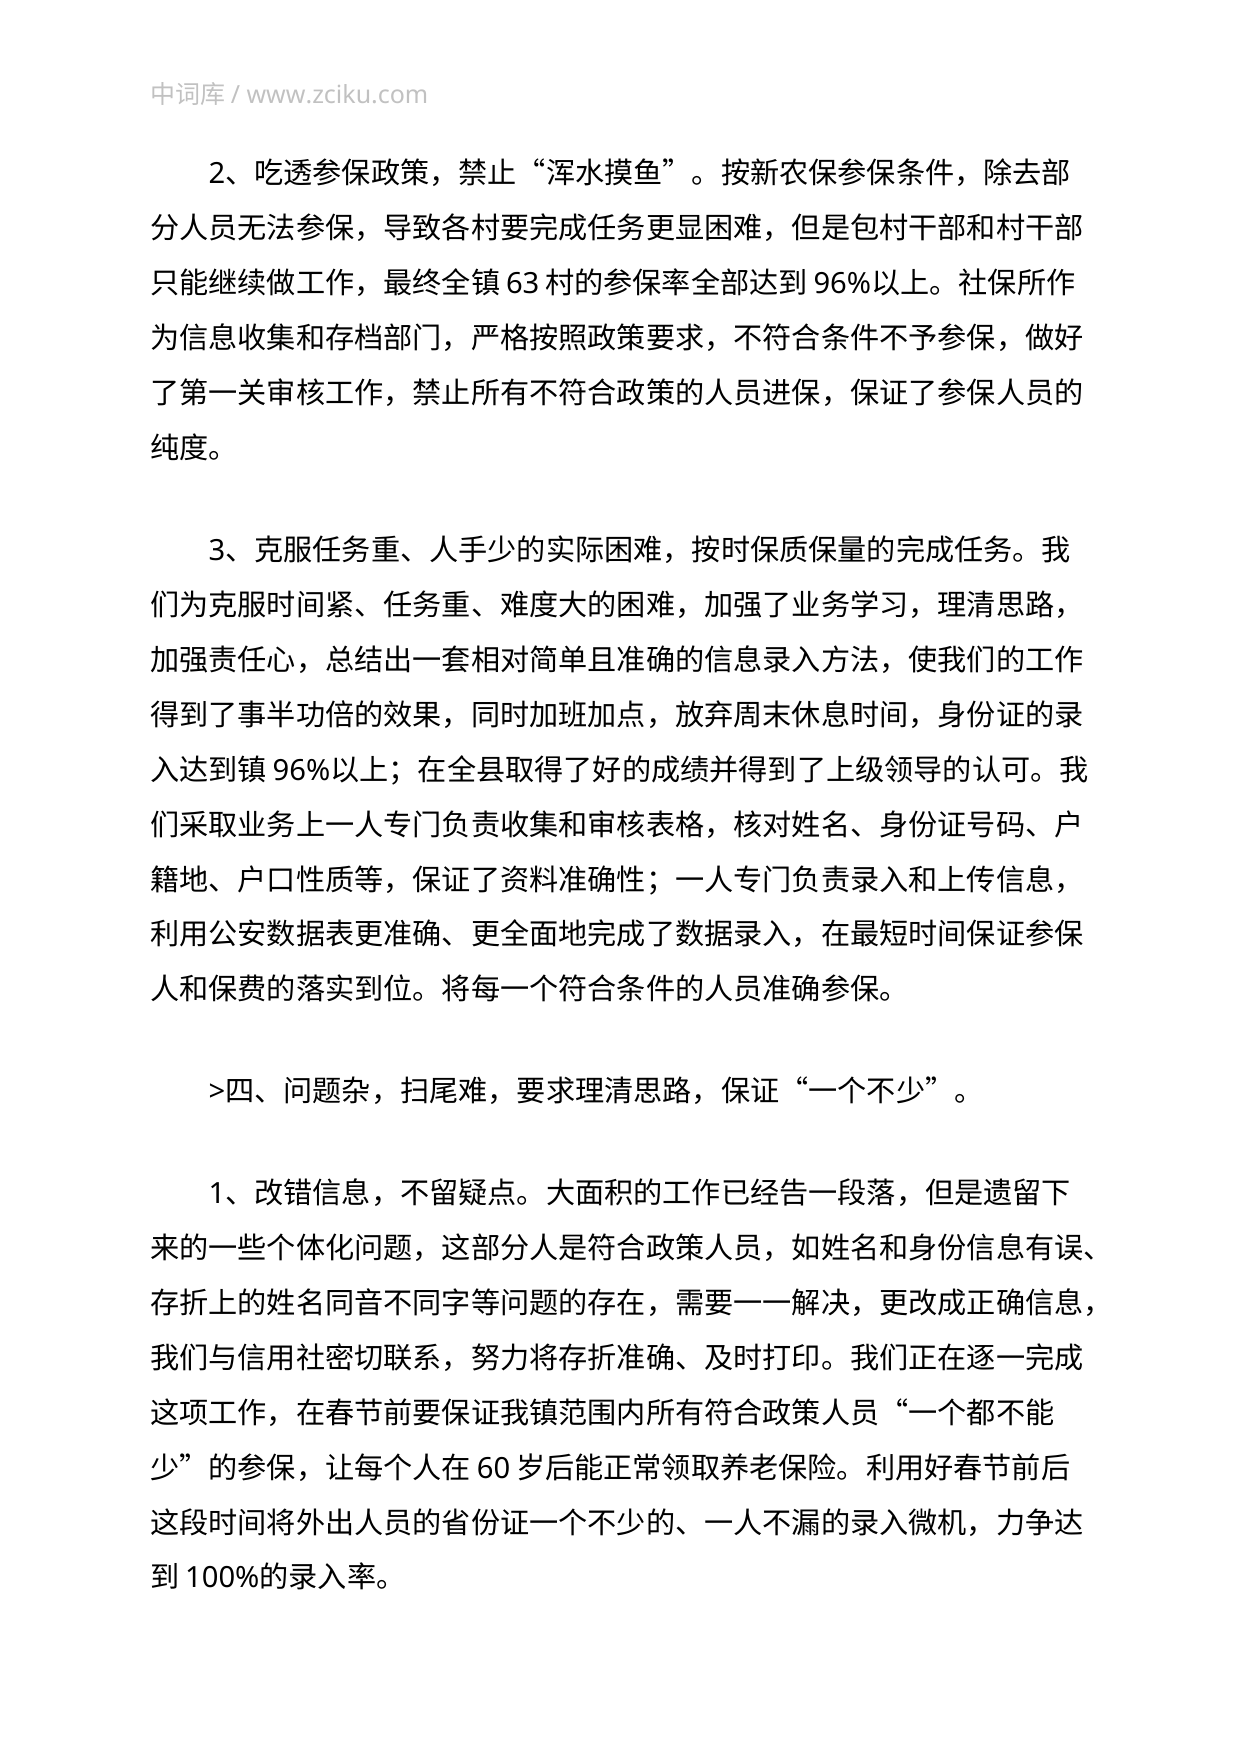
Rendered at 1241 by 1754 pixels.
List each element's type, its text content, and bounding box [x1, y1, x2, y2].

text 2、吃透参保政策，禁止“浑水摸鱼”。按新农保参保条件，除去部分人员无法参保，导致各村要完成任务更显困难，但是包村干部和村干部只能继续做工作，最终全镇63村的参保率全部达到96%以上。社保所作为信息收集和存档部门，严格按照政策要求，不符合条件不予参保，做好了第一关审核工作，禁止所有不符合政策的人员进保，保证了参保人员的纯度。 [150, 150, 1090, 467]
text >四、问题杂，扫尾难，要求理清思路，保证“一个不少”。 [150, 1068, 1090, 1110]
text 3、克服任务重、人手少的实际困难，按时保质保量的完成任务。我们为克服时间紧、任务重、难度大的困难，加强了业务学习，理清思路，加强责任心，总结出一套相对简单且准确的信息录入方法，使我们的工作得到了事半功倍的效果，同时加班加点，放弃周末休息时间，身份证的录入达到镇96%以上；在全县取得了好的成绩并得到了上级领导的认可。我们采取业务上一人专门负责收集和审核表格，核对姓名、身份证号码、户籍地、户口性质等，保证了资料准确性；一人专门负责录入和上传信息，利用公安数据表更准确、更全面地完成了数据录入，在最短时间保证参保人和保费的落实到位。将每一个符合条件的人员准确参保。 [150, 526, 1090, 1008]
text 1、改错信息，不留疑点。大面积的工作已经告一段落，但是遗留下来的一些个体化问题，这部分人是符合政策人员，如姓名和身份信息有误、存折上的姓名同音不同字等问题的存在，需要一一解决，更改成正确信息，我们与信用社密切联系，努力将存折准确、及时打印。我们正在逐一完成这项工作，在春节前要保证我镇范围内所有符合政策人员“一个都不能少”的参保，让每个人在60岁后能正常领取养老保险。利用好春节前后这段时间将外出人员的省份证一个不少的、一人不漏的录入微机，力争达到100%的录入率。 [150, 1169, 1090, 1596]
